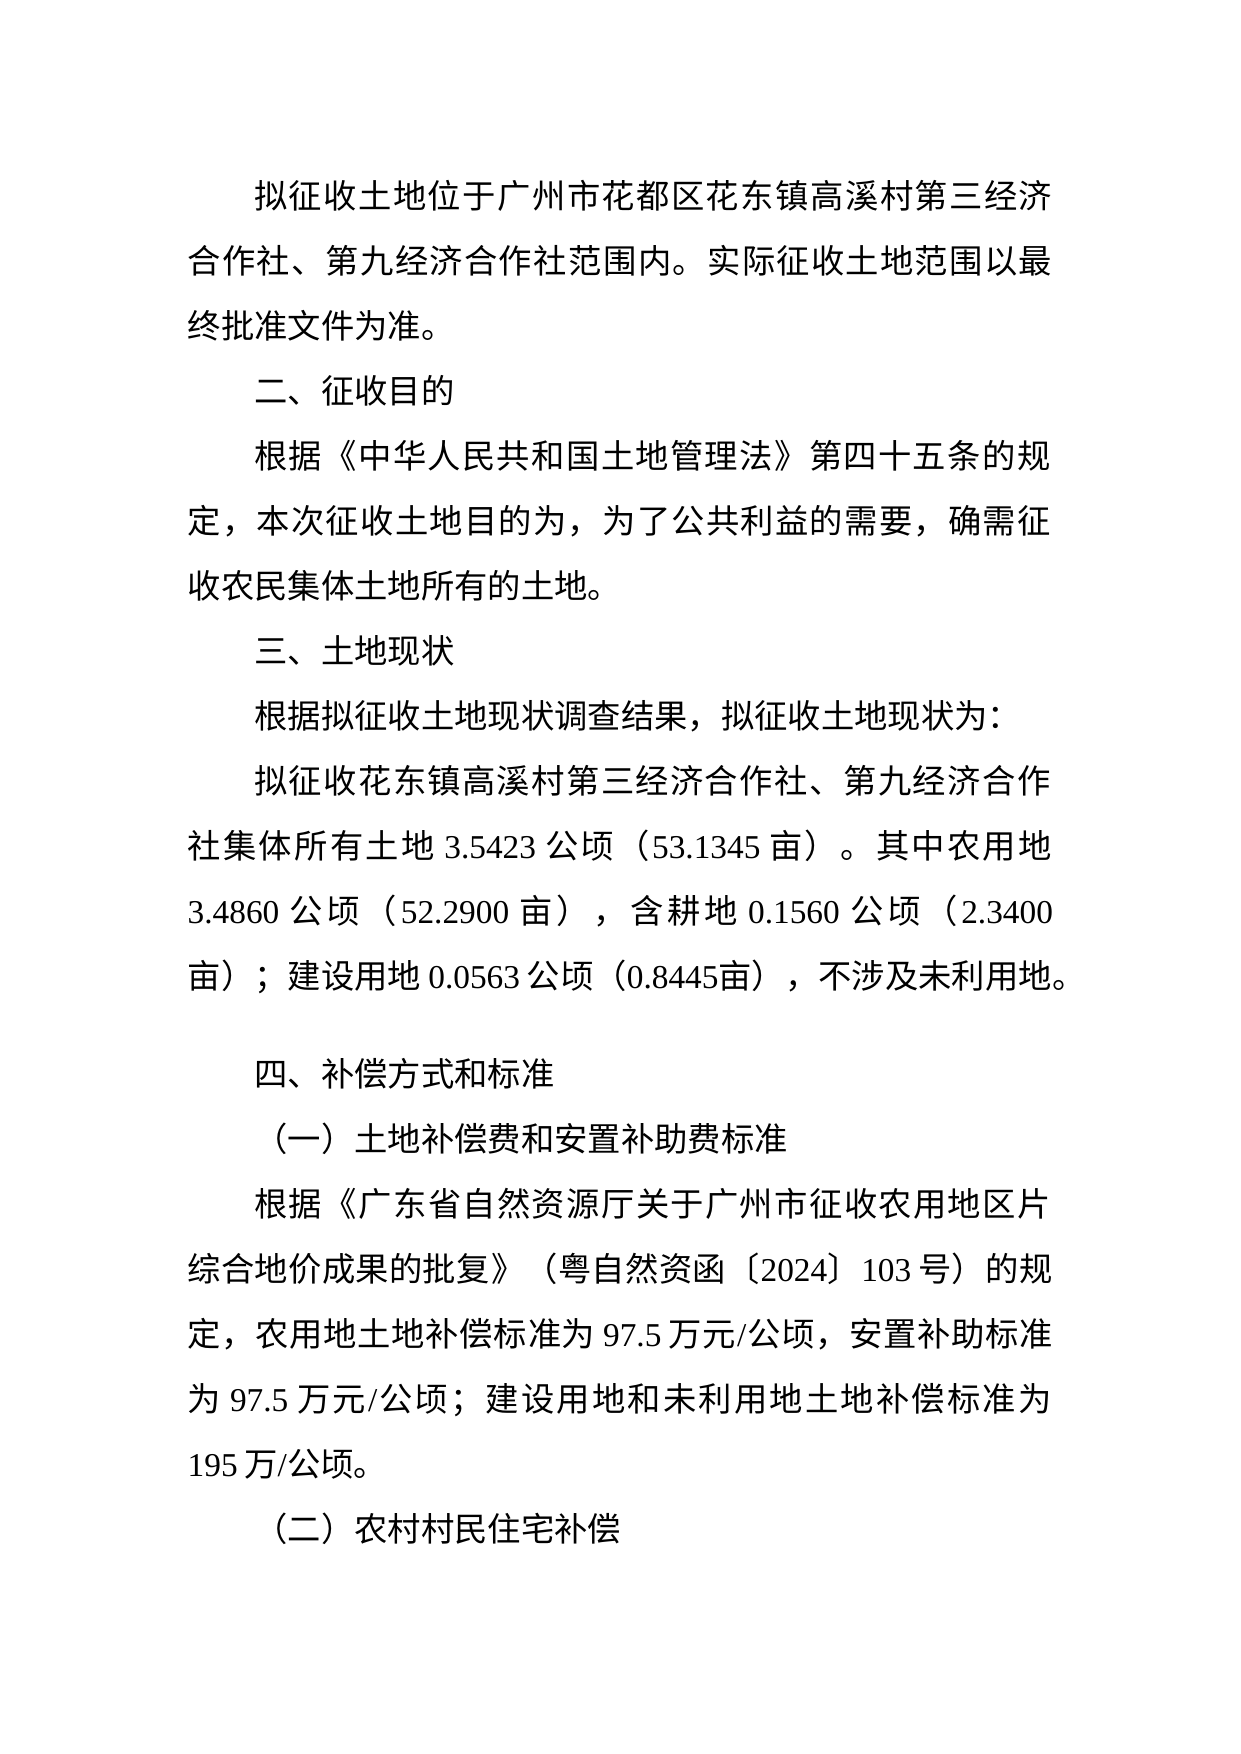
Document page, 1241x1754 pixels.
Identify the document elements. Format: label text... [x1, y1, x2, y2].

list 四、补偿方式和标准 [187, 1039, 1053, 1104]
list （二）农村村民住宅补偿 [187, 1494, 1053, 1559]
list 根据拟征收土地现状调查结果，拟征收土地现状为： [187, 682, 1053, 747]
list （一）土地补偿费和安置补助费标准 [187, 1104, 1053, 1169]
list 根据《广东省自然资源厅关于广州市征收农用地区片综合地价成果的批复》（粤自然资函〔2024〕103号）的规定，农用地土地补偿标准为97.5万元/公顷，安置补助标准为97.5万元/公顷；建设用地和未利用地土地补偿标准为195万/公顷。 [187, 1169, 1053, 1494]
list 根据《中华人民共和国土地管理法》第四十五条的规定，本次征收土地目的为，为了公共利益的需要，确需征收农民集体土地所有的土地。 [187, 422, 1053, 617]
list 拟征收花东镇高溪村第三经济合作社、第九经济合作社集体所有土地3.5423公顷（53.1345亩）。其中农用地3.4860公顷（52.2900亩），含耕地0.1560公顷（2.3400亩）；建设用地0.0563公顷（0.8445‬亩），不涉及未利用地。 [187, 747, 1053, 1039]
list 二、征收目的 [187, 357, 1053, 422]
list 三、土地现状 [187, 617, 1053, 682]
list 拟征收土地位于广州市花都区花东镇高溪村第三经济合作社、第九经济合作社范围内。实际征收土地范围以最终批准文件为准。 [187, 162, 1053, 357]
